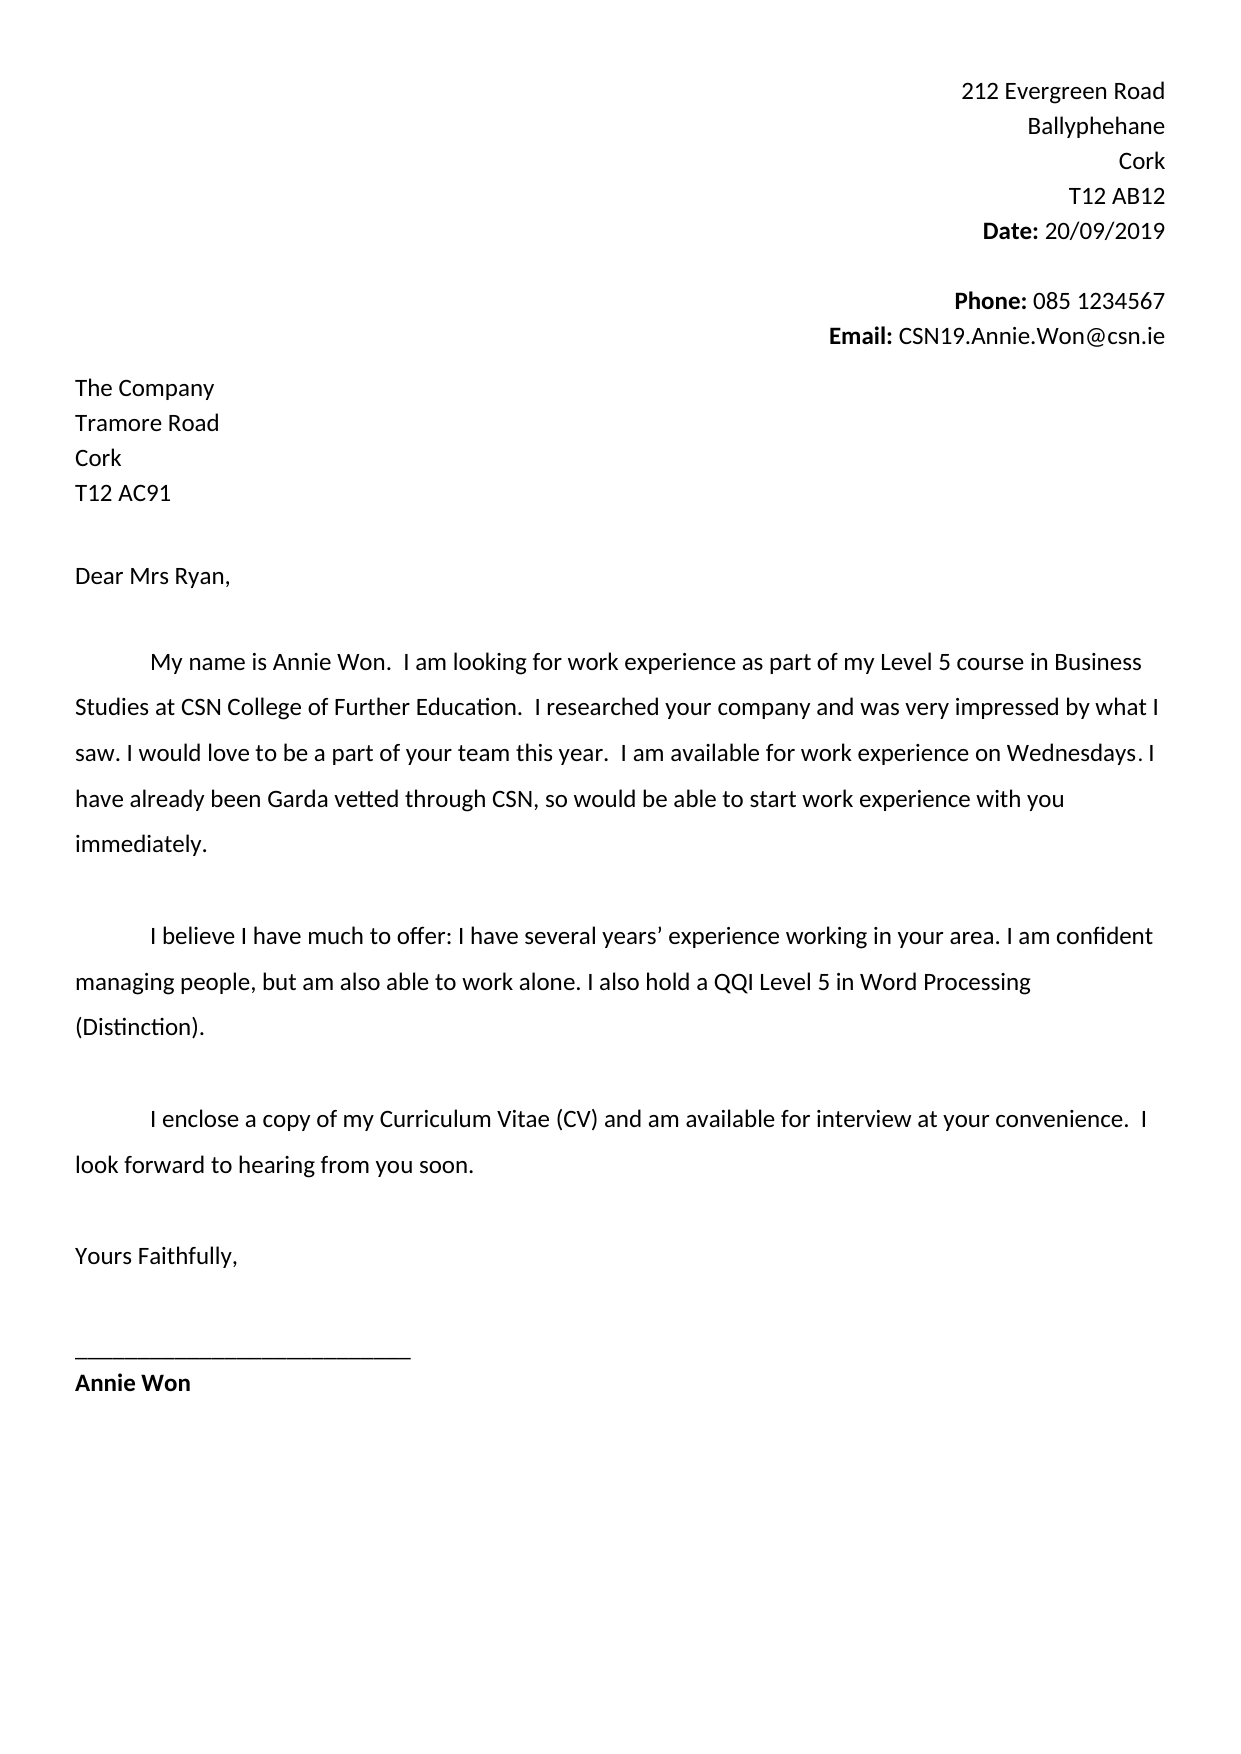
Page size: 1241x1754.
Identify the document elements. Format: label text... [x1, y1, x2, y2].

text Cork [75, 442, 1165, 472]
text T12 AC91 [75, 477, 1165, 507]
text Dear Mrs Ryan, [75, 561, 1165, 591]
text I believe I have much to offer: I have several years’ experience working in your area. I am confident managing people, but am also able to work alone. I also hold a QQI Level 5 in Word Processing (Distinction). [75, 920, 1165, 1042]
text Date: 20/09/2019 [75, 215, 1165, 246]
text ___________________________ [75, 1332, 1165, 1362]
text Email: CSN19.Annie.Won@csn.ie [75, 320, 1165, 351]
text Annie Won [75, 1367, 1165, 1397]
text 212 Evergreen Road [75, 75, 1165, 106]
text Cork [75, 145, 1165, 176]
text Ballyphehane [75, 110, 1165, 141]
text Phone: 085 1234567 [75, 285, 1165, 316]
text Tramore Road [75, 407, 1165, 437]
text My name is Annie Won. I am looking for work experience as part of my Level 5 course in Business Studies at CSN College of Further Education. I researched your company and was very impressed by what I saw. I would love to be a part of your team this year. I am available for work experience on Wednesdays. I have already been Garda vetted through CSN, so would be able to start work experience with you immediately. [75, 646, 1165, 859]
text T12 AB12 [75, 180, 1165, 211]
text I enclose a copy of my Curriculum Vitae (CV) and am available for interview at your convenience. I look forward to hearing from you soon. [75, 1103, 1165, 1179]
text Yours Faithfully, [75, 1240, 1165, 1271]
text The Company [75, 372, 1165, 402]
